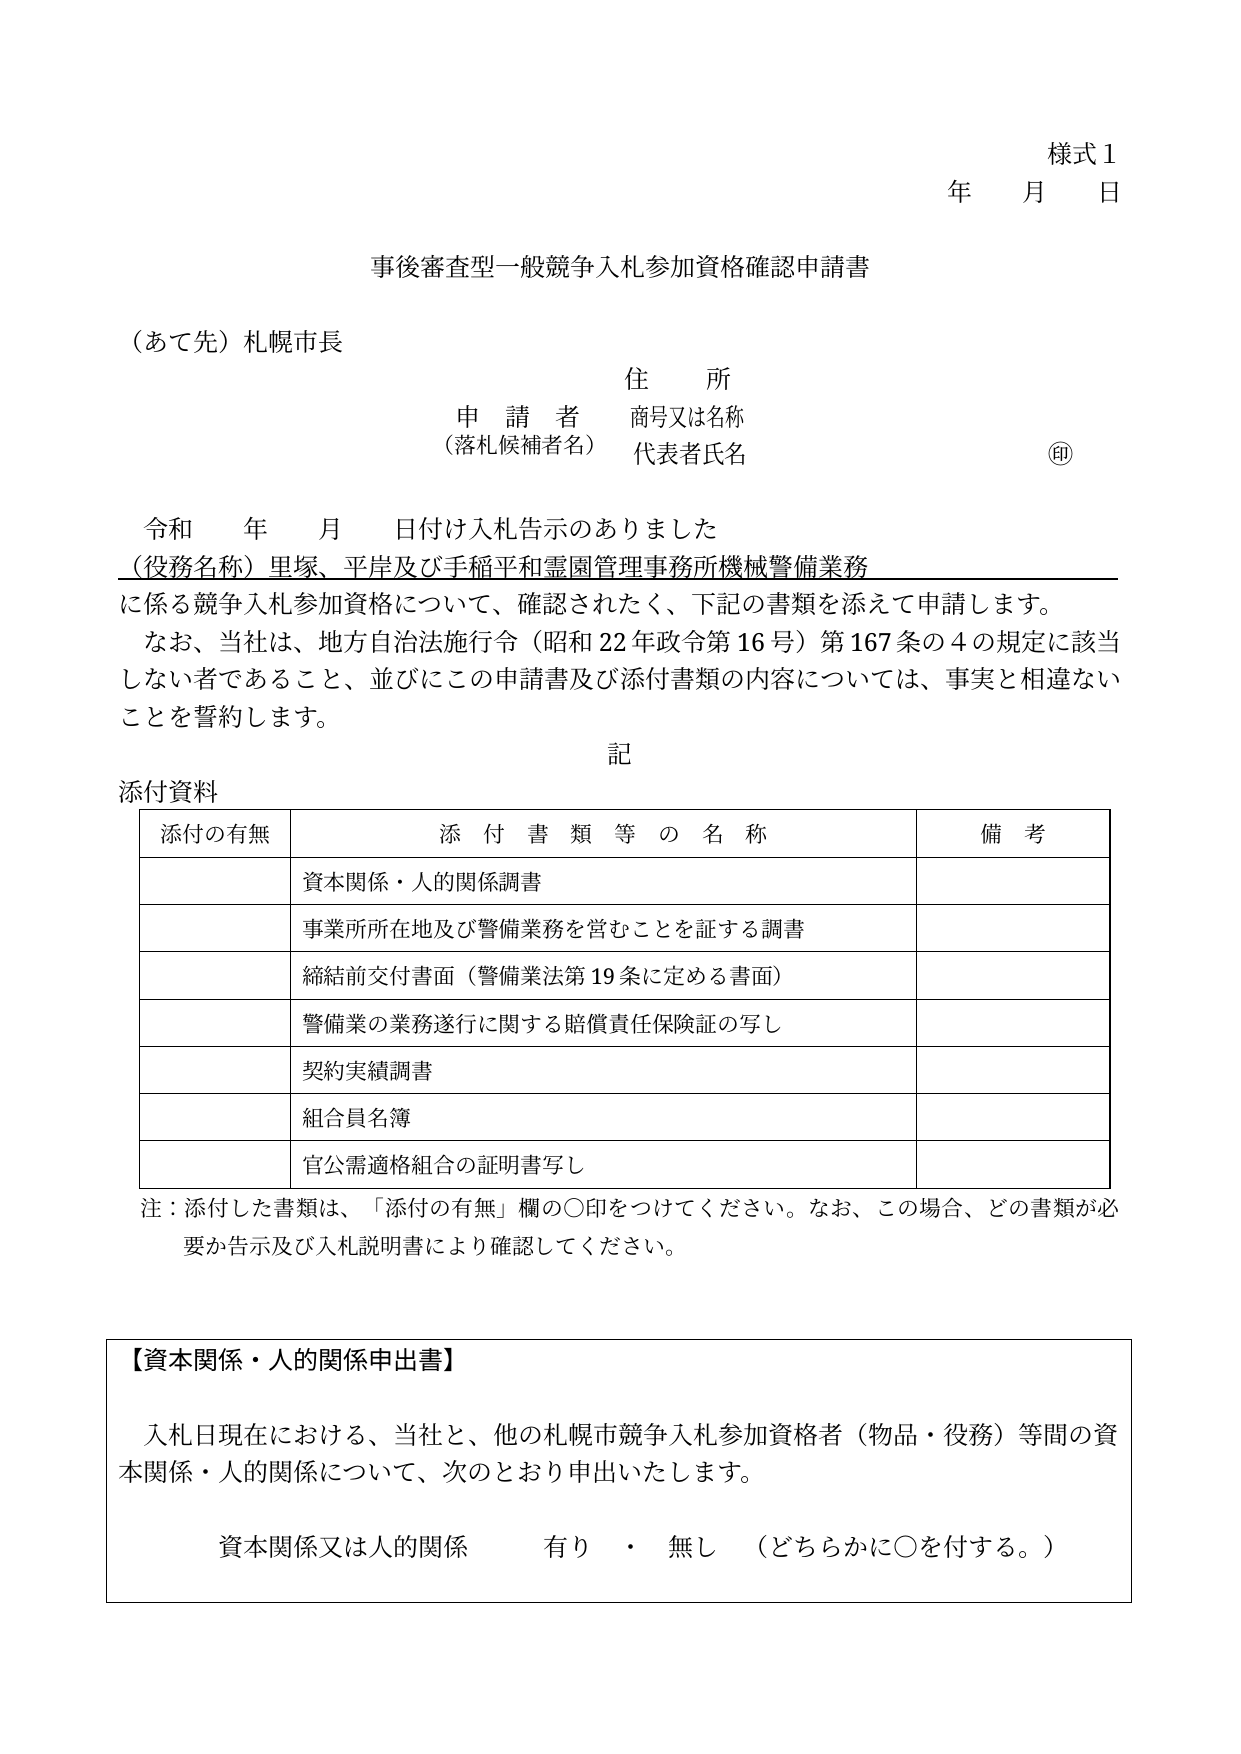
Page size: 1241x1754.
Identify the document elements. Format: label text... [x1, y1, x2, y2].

table_cell [140, 905, 290, 951]
text 事後審査型一般競争入札参加資格確認申請書 [118, 247, 1122, 284]
table_cell [917, 1141, 1109, 1188]
table_cell [140, 1094, 290, 1140]
text 添付資料 [118, 772, 1122, 809]
table_cell [917, 858, 1109, 904]
text 注：添付した書類は、「添付の有無」欄の○印をつけてください。なお、この場合、どの書類が必要か告示及び入札説明書により確認してください。 [140, 1189, 1122, 1264]
table_cell [917, 1047, 1109, 1093]
table_cell [917, 1000, 1109, 1046]
table_cell 組合員名簿 [291, 1094, 916, 1140]
text 記 [118, 734, 1122, 772]
table_cell 事業所所在地及び警備業務を営むことを証する調書 [291, 905, 916, 951]
text に係る競争入札参加資格について、確認されたく、下記の書類を添えて申請します。 [118, 584, 1122, 622]
table_header 備 考 [917, 810, 1109, 857]
text （役務名称）里塚、平岸及び手稲平和霊園管理事務所機械警備業務 [118, 547, 1122, 584]
table_cell 官公需適格組合の証明書写し [291, 1141, 916, 1188]
table_cell 契約実績調書 [291, 1047, 916, 1093]
table_cell [140, 1141, 290, 1188]
table_header 添付の有無 [140, 810, 290, 857]
table_cell [140, 1000, 290, 1046]
table_cell [917, 1094, 1109, 1140]
text 住 所 [118, 359, 1031, 397]
table_cell 警備業の業務遂行に関する賠償責任保険証の写し [291, 1000, 916, 1046]
text 申 請 者 商号又は名称 [118, 397, 1031, 434]
text 様式１ [118, 134, 1122, 172]
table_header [107, 1340, 1131, 1602]
text なお、当社は、地方自治法施行令（昭和22年政令第16号）第167条の４の規定に該当しない者であること、並びにこの申請書及び添付書類の内容については、事実と相違ないことを誓約します。 [118, 622, 1122, 734]
table_cell 資本関係・人的関係調書 [291, 858, 916, 904]
text （あて先）札幌市長 [118, 322, 1122, 359]
table_cell [140, 952, 290, 998]
table_cell 締結前交付書面（警備業法第19条に定める書面） [291, 952, 916, 998]
table_cell [917, 905, 1109, 951]
table_header 添 付 書 類 等 の 名 称 [291, 810, 916, 857]
text 令和 年 月 日付け入札告示のありました [118, 509, 1122, 547]
table_cell [140, 1047, 290, 1093]
text 代表者氏名 ㊞ [118, 434, 1122, 472]
table_cell [140, 858, 290, 904]
table_cell [917, 952, 1109, 998]
text 年 月 日 [118, 172, 1122, 209]
